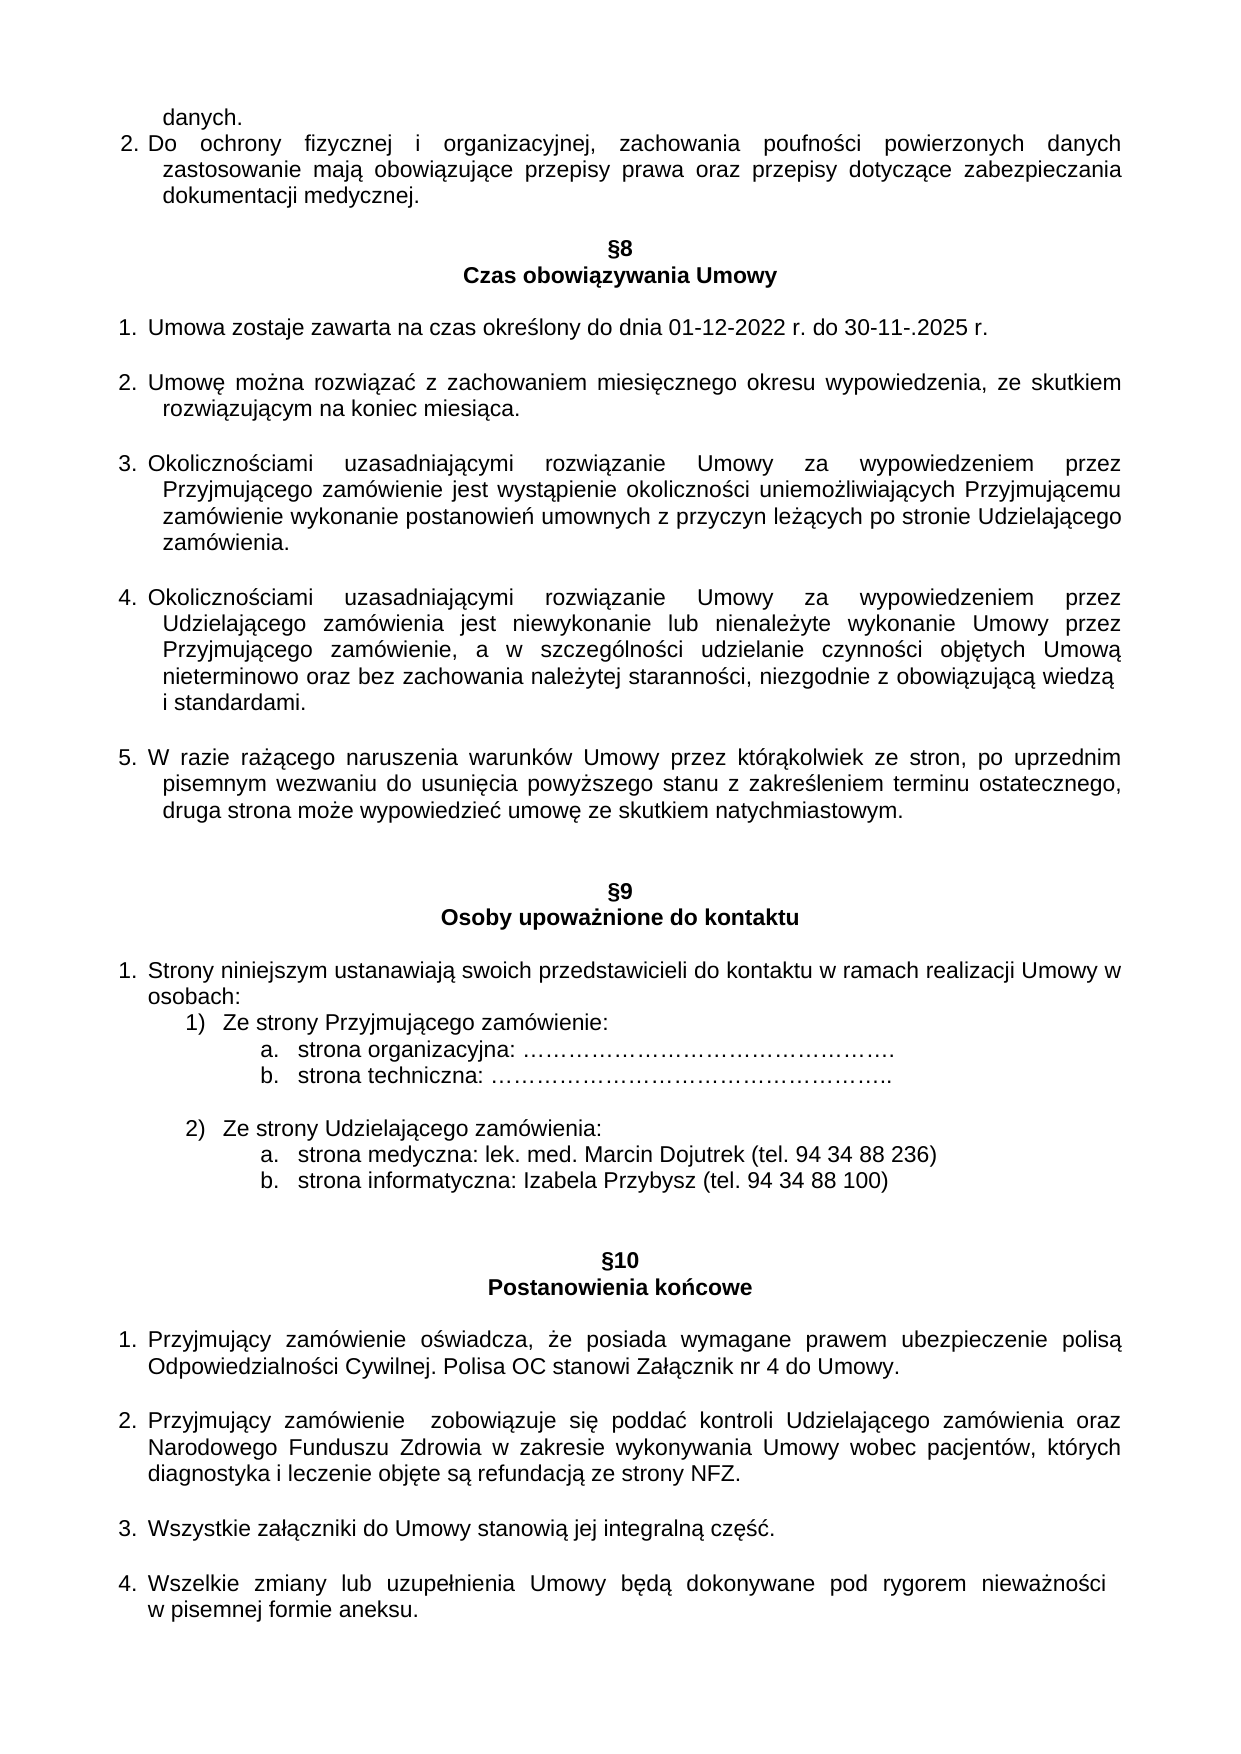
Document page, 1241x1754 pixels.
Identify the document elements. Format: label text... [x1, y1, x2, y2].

text Czas obowiązywania Umowy [118, 262, 1122, 288]
list strona organizacyjna: …………………………………………. [260, 1036, 1122, 1062]
list Okolicznościami uzasadniającymi rozwiązanie Umowy za wypowiedzeniem przez Przyjmującego zamówienie jest wystąpienie okoliczności uniemożliwiających Przyjmującemu zamówienie wykonanie postanowień umownych z przyczyn leżących po stronie Udzielającego zamówienia. [118, 450, 1122, 555]
list Strony niniejszym ustanawiają swoich przedstawicieli do kontaktu w ramach realizacji Umowy w osobach: [118, 957, 1122, 1009]
list Przyjmujący zamówienie zobowiązuje się poddać kontroli Udzielającego zamówienia oraz Narodowego Funduszu Zdrowia w zakresie wykonywania Umowy wobec pacjentów, których diagnostyka i leczenie objęte są refundacją ze strony NFZ. [118, 1407, 1122, 1486]
text Osoby upoważnione do kontaktu [118, 904, 1122, 930]
list Przyjmujący zamówienie oświadcza, że posiada wymagane prawem ubezpieczenie polisą Odpowiedzialności Cywilnej. Polisa OC stanowi Załącznik nr 4 do Umowy. [118, 1326, 1122, 1379]
list W razie rażącego naruszenia warunków Umowy przez którąkolwiek ze stron, po uprzednim pisemnym wezwaniu do usunięcia powyższego stanu z zakreśleniem terminu ostatecznego, druga strona może wypowiedzieć umowę ze skutkiem natychmiastowym. [118, 744, 1122, 823]
text §8 [118, 235, 1122, 262]
text Postanowienia końcowe [118, 1274, 1122, 1300]
list Okolicznościami uzasadniającymi rozwiązanie Umowy za wypowiedzeniem przez Udzielającego zamówienia jest niewykonanie lub nienależyte wykonanie Umowy przez Przyjmującego zamówienie, a w szczególności udzielanie czynności objętych Umową nieterminowo oraz bez zachowania należytej staranności, niezgodnie z obowiązującą wiedzą i standardami. [118, 584, 1122, 716]
list strona techniczna: …………………………………………….. [260, 1062, 1122, 1088]
list Ze strony Udzielającego zamówienia: [185, 1115, 1122, 1141]
list Ze strony Przyjmującego zamówienie: [185, 1009, 1122, 1036]
text §10 [118, 1247, 1122, 1274]
list Umowa zostaje zawarta na czas określony do dnia 01-12-2022 r. do 30-11-.2025 r. [118, 314, 1122, 341]
list Wszystkie załączniki do Umowy stanowią jej integralną część. [118, 1515, 1122, 1541]
list Do ochrony fizycznej i organizacyjnej, zachowania poufności powierzonych danych zastosowanie mają obowiązujące przepisy prawa oraz przepisy dotyczące zabezpieczania dokumentacji medycznej. [120, 130, 1122, 209]
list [120, 103, 1122, 130]
list Wszelkie zmiany lub uzupełnienia Umowy będą dokonywane pod rygorem nieważności w pisemnej formie aneksu. [118, 1569, 1122, 1622]
list strona medyczna: lek. med. Marcin Dojutrek (tel. 94 34 88 236) [260, 1141, 1122, 1167]
list strona informatyczna: Izabela Przybysz (tel. 94 34 88 100) [260, 1167, 1122, 1194]
list Umowę można rozwiązać z zachowaniem miesięcznego okresu wypowiedzenia, ze skutkiem rozwiązującym na koniec miesiąca. [118, 369, 1122, 422]
text §9 [118, 878, 1122, 904]
